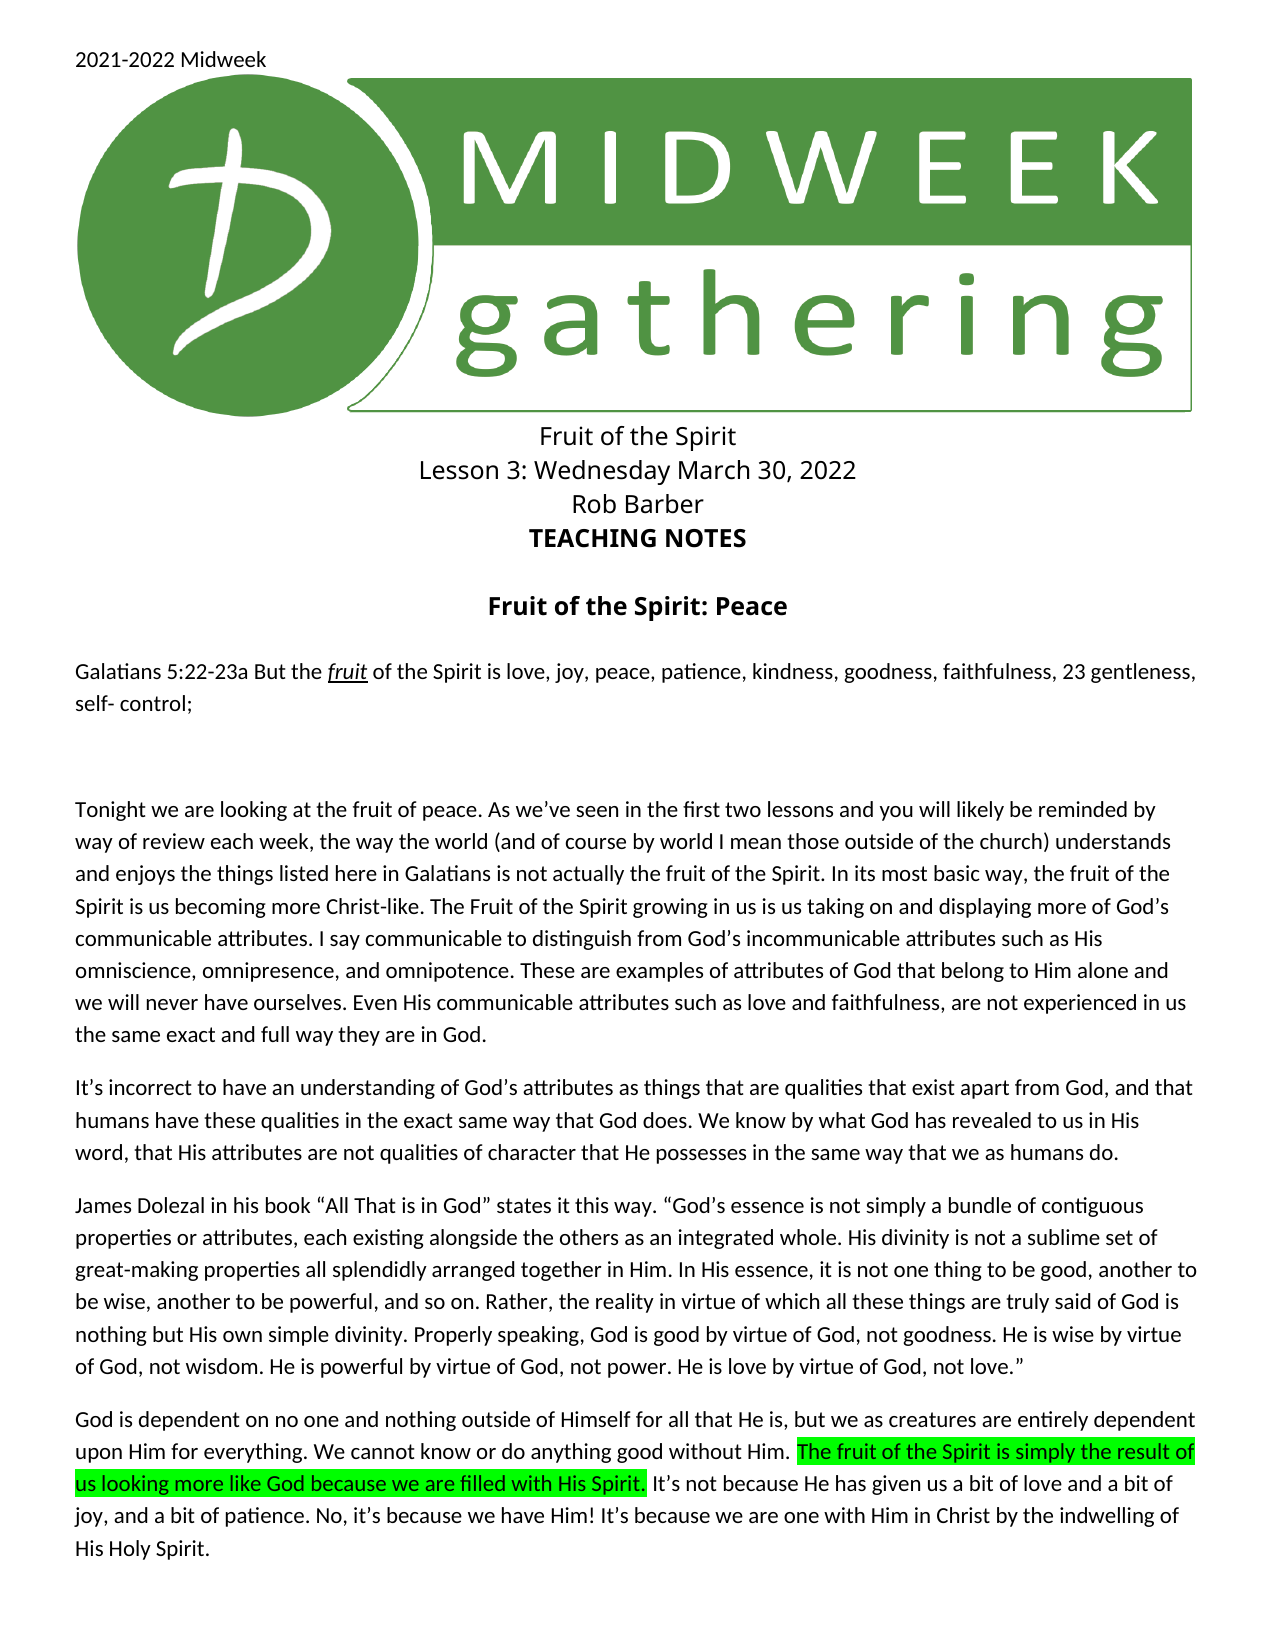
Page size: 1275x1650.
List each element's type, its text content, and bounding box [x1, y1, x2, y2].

text TEACHING NOTES [75, 521, 1200, 555]
text Fruit of the Spirit [75, 418, 1200, 453]
text It’s incorrect to have an understanding of God’s attributes as things that are qualities that exist apart from God, and that humans have these qualities in the exact same way that God does. We know by what God has revealed to us in His word, that His attributes are not qualities of character that He possesses in the same way that we as humans do. [75, 1073, 1200, 1166]
text Galatians 5:22-23a But the fruit of the Spirit is love, joy, peace, patience, kindness, goodness, faithfulness, 23 gentleness, self- control; [75, 657, 1200, 717]
text Tonight we are looking at the fruit of peace. As we’ve seen in the first two lessons and you will likely be reminded by way of review each week, the way the world (and of course by world I mean those outside of the church) understands and enjoys the things listed here in Galatians is not actually the fruit of the Spirit. In its most basic way, the fruit of the Spirit is us becoming more Christ-like. The Fruit of the Spirit growing in us is us taking on and displaying more of God’s communicable attributes. I say communicable to distinguish from God’s incommunicable attributes such as His omniscience, omnipresence, and omnipotence. These are examples of attributes of God that belong to Him alone and we will never have ourselves. Even His communicable attributes such as love and faithfulness, are not experienced in us the same exact and full way they are in God. [75, 795, 1200, 1048]
text Fruit of the Spirit: Peace [75, 589, 1200, 623]
text Lesson 3: Wednesday March 30, 2022 [75, 453, 1200, 487]
text Rob Barber [75, 487, 1200, 521]
picture [75, 73, 1199, 419]
text God is dependent on no one and nothing outside of Himself for all that He is, but we as creatures are entirely dependent upon Him for everything. We cannot know or do anything good without Him. The fruit of the Spirit is simply the result of us looking more like God because we are filled with His Spirit. It’s not because He has given us a bit of love and a bit of joy, and a bit of patience. No, it’s because we have Him! It’s because we are one with Him in Christ by the indwelling of His Holy Spirit. [75, 1405, 1200, 1562]
text James Dolezal in his book “All That is in God” states it this way. “God’s essence is not simply a bundle of contiguous properties or attributes, each existing alongside the others as an integrated whole. His divinity is not a sublime set of great-making properties all splendidly arranged together in Him. In His essence, it is not one thing to be good, another to be wise, another to be powerful, and so on. Rather, the reality in virtue of which all these things are truly said of God is nothing but His own simple divinity. Properly speaking, God is good by virtue of God, not goodness. He is wise by virtue of God, not wisdom. He is powerful by virtue of God, not power. He is love by virtue of God, not love.” [75, 1191, 1200, 1380]
